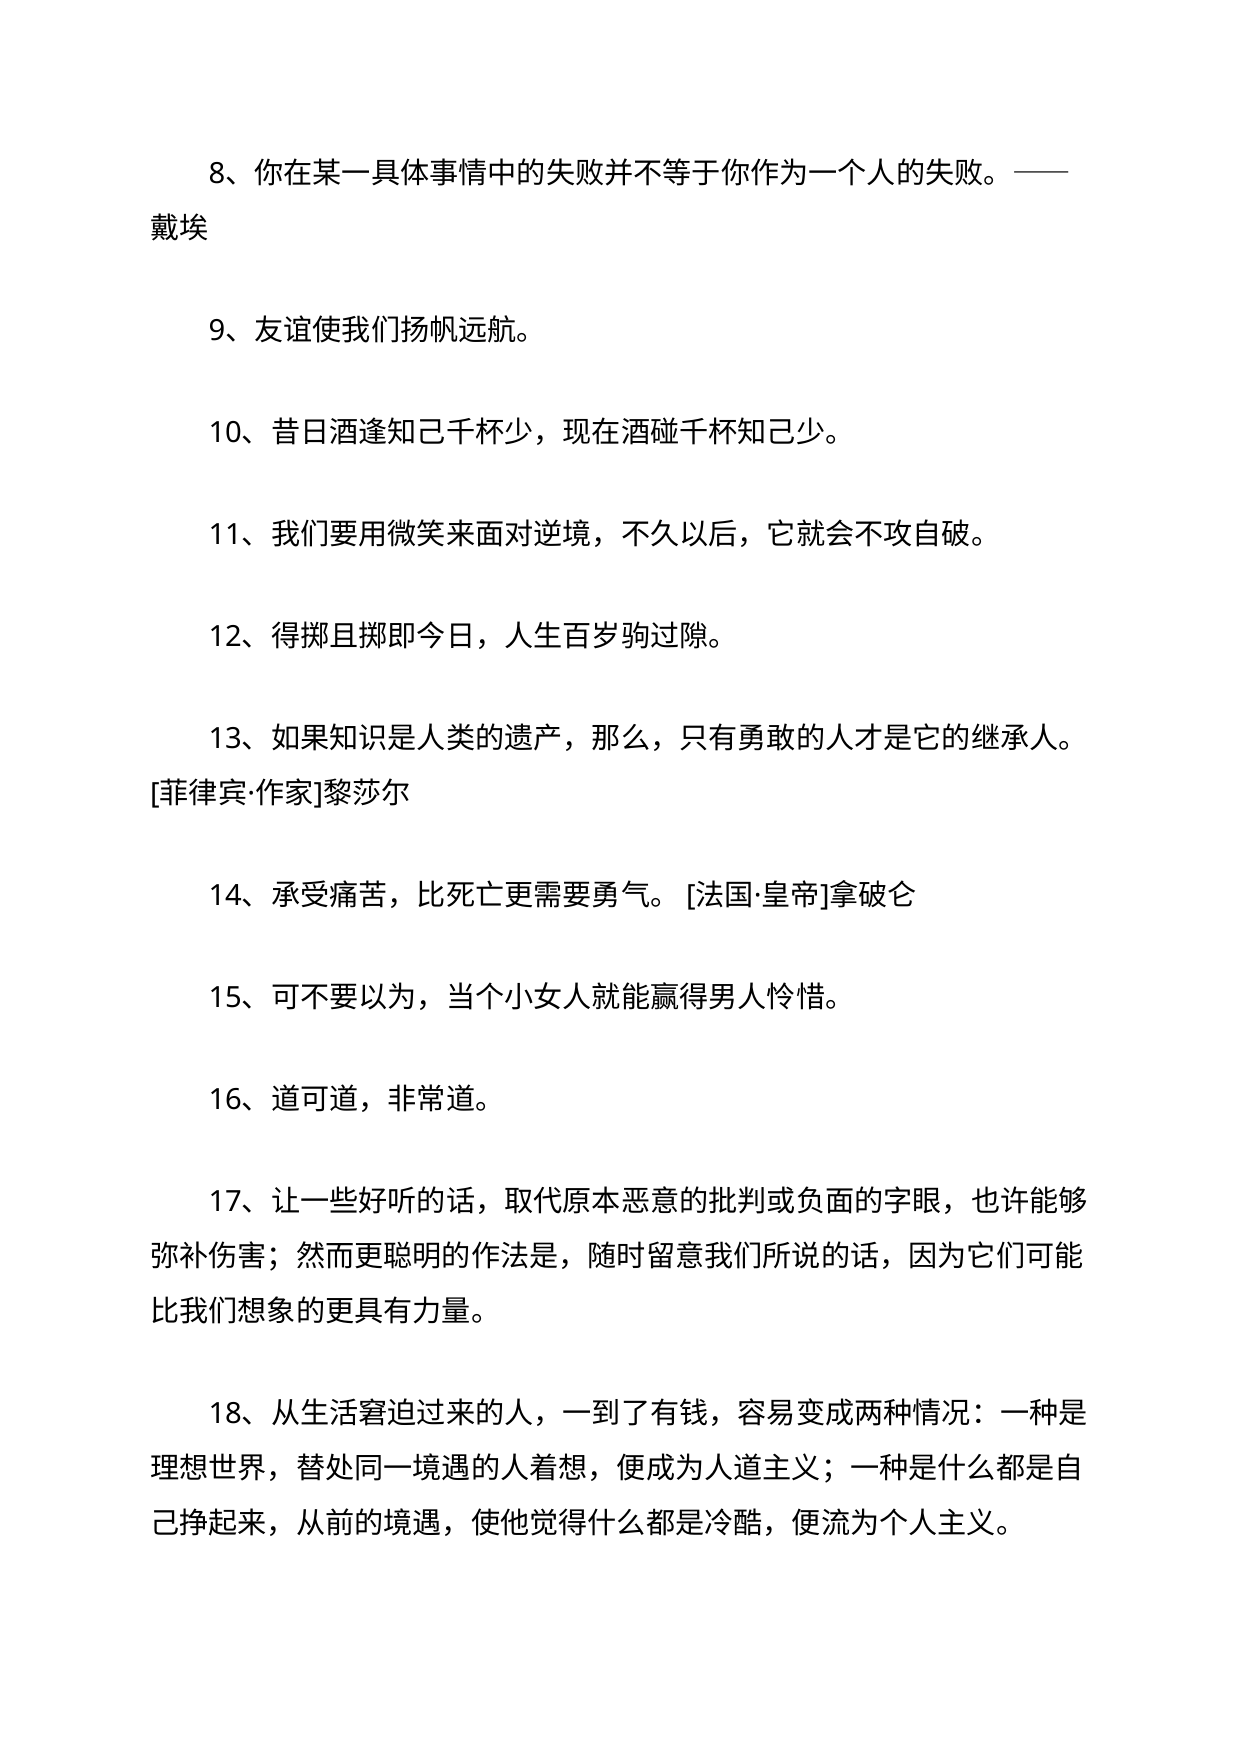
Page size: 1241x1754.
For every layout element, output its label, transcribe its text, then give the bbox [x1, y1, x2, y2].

text 13、如果知识是人类的遗产，那么，只有勇敢的人才是它的继承人。 [菲律宾·作家]黎莎尔 [150, 715, 1090, 812]
text 8、你在某一具体事情中的失败并不等于你作为一个人的失败。——戴埃 [150, 150, 1090, 247]
text 18、从生活窘迫过来的人，一到了有钱，容易变成两种情况：一种是理想世界，替处同一境遇的人着想，便成为人道主义；一种是什么都是自己挣起来，从前的境遇，使他觉得什么都是冷酷，便流为个人主义。 [150, 1389, 1090, 1541]
text 16、道可道，非常道。 [150, 1076, 1090, 1118]
text 11、我们要用微笑来面对逆境，不久以后，它就会不攻自破。 [150, 511, 1090, 553]
text 17、让一些好听的话，取代原本恶意的批判或负面的字眼，也许能够弥补伤害；然而更聪明的作法是，随时留意我们所说的话，因为它们可能比我们想象的更具有力量。 [150, 1178, 1090, 1330]
text 14、承受痛苦，比死亡更需要勇气。 [法国·皇帝]拿破仑 [150, 872, 1090, 914]
text 10、昔日酒逢知己千杯少，现在酒碰千杯知己少。 [150, 409, 1090, 451]
text 9、友谊使我们扬帆远航。 [150, 307, 1090, 349]
text 12、得掷且掷即今日，人生百岁驹过隙。 [150, 613, 1090, 655]
text 15、可不要以为，当个小女人就能赢得男人怜惜。 [150, 974, 1090, 1016]
